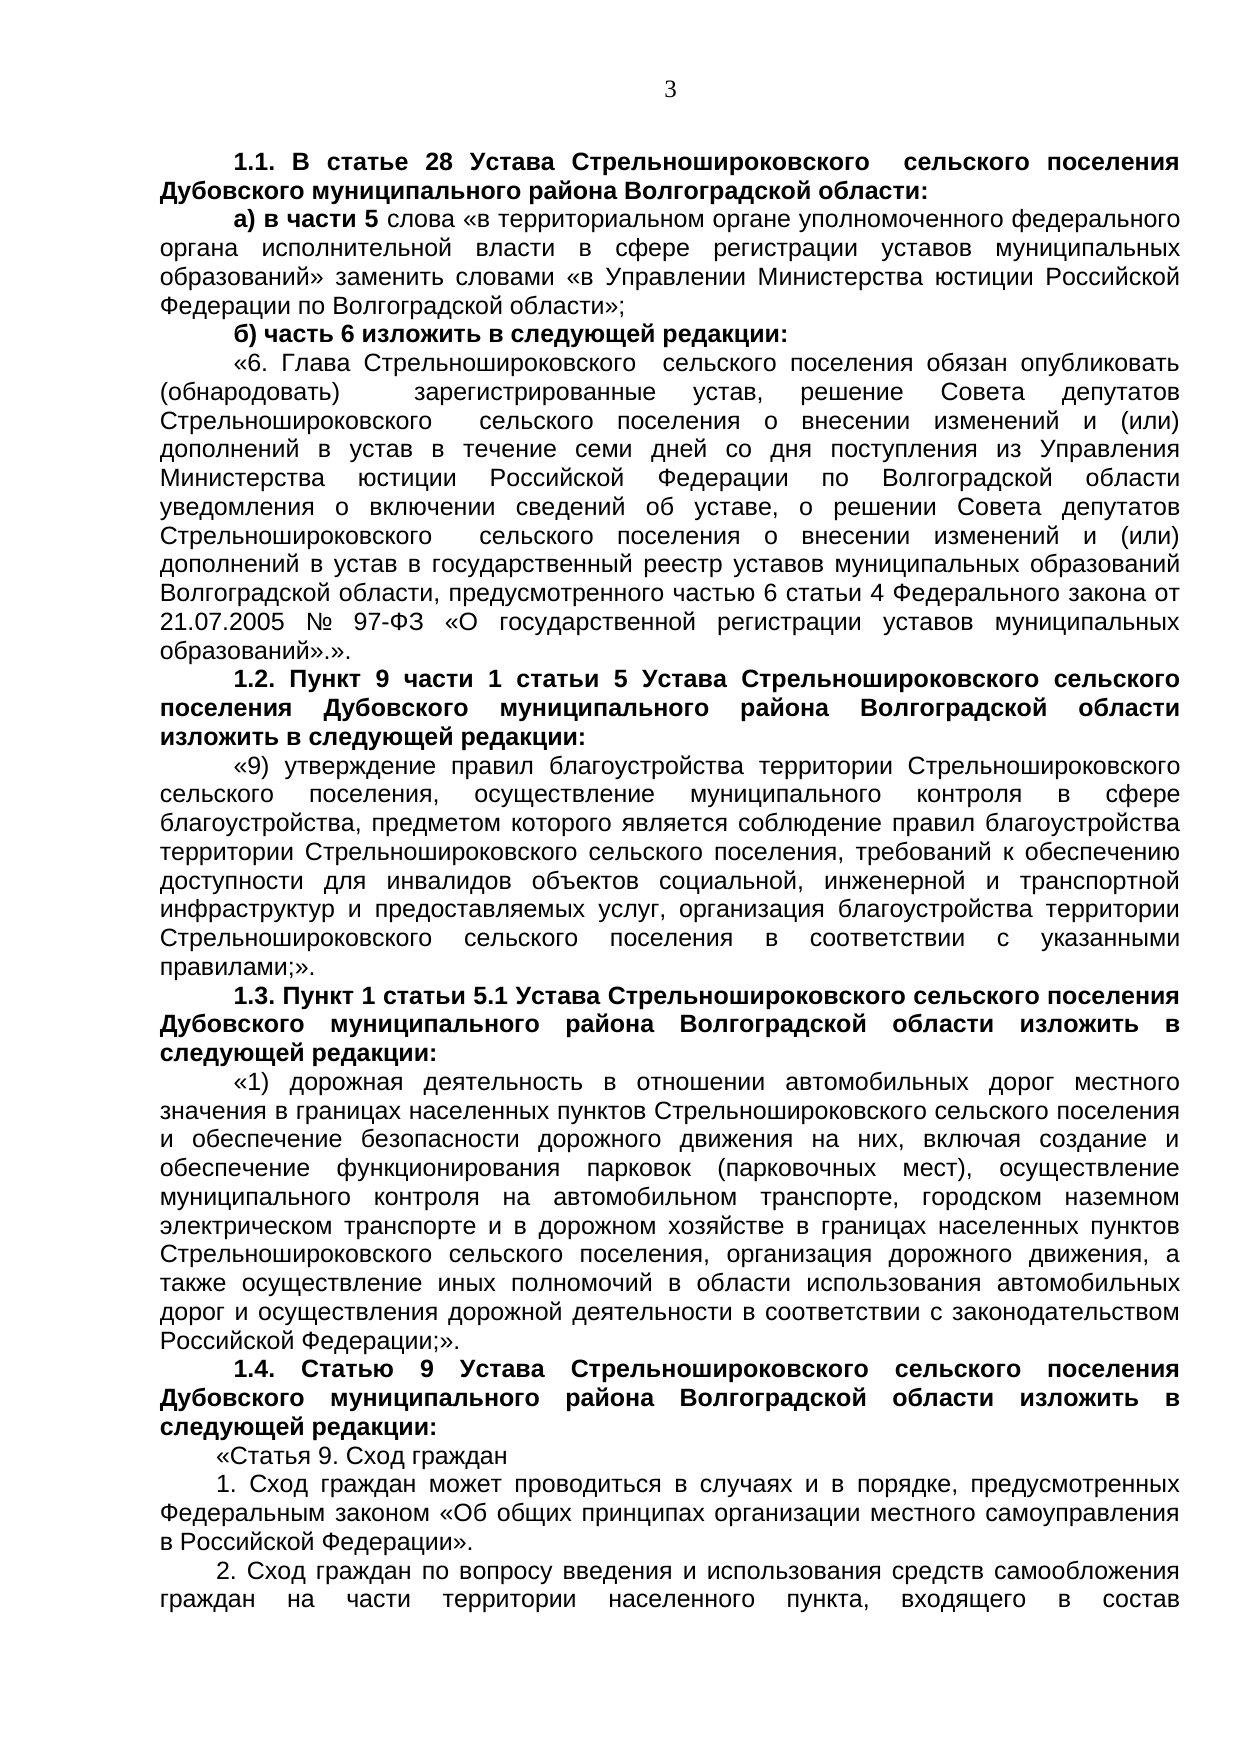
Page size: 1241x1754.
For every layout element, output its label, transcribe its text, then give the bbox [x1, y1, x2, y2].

text 1. Сход граждан может проводиться в случаях и в порядке, предусмотренных Федеральным законом «Об общих принципах организации местного самоуправления в Российской Федерации». [159, 1469, 1181, 1556]
text «6. Глава Стрельношироковского сельского поселения обязан опубликовать (обнародовать) зарегистрированные устав, решение Совета депутатов Стрельношироковского сельского поселения о внесении изменений и (или) дополнений в устав в течение семи дней со дня поступления из Управления Министерства юстиции Российской Федерации по Волгоградской области уведомления о включении сведений об уставе, о решении Совета депутатов Стрельношироковского сельского поселения о внесении изменений и (или) дополнений в устав в государственный реестр уставов муниципальных образований Волгоградской области, предусмотренного частью 6 статьи 4 Федерального закона от 21.07.2005 № 97-ФЗ «О государственной регистрации уставов муниципальных образований».». [159, 348, 1181, 664]
text б) часть 6 изложить в следующей редакции: [159, 319, 1181, 348]
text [159, 1556, 1181, 1613]
text 1.4. Статью 9 Устава Стрельношироковского сельского поселения Дубовского муниципального района Волгоградской области изложить в следующей редакции: [159, 1354, 1181, 1441]
text 1.3. Пункт 1 статьи 5.1 Устава Стрельношироковского сельского поселения Дубовского муниципального района Волгоградской области изложить в следующей редакции: [159, 981, 1181, 1067]
text а) в части 5 слова «в территориальном органе уполномоченного федерального органа исполнительной власти в сфере регистрации уставов муниципальных образований» заменить словами «в Управлении Министерства юстиции Российской Федерации по Волгоградской области»; [159, 204, 1181, 319]
text «1) дорожная деятельность в отношении автомобильных дорог местного значения в границах населенных пунктов Стрельношироковского сельского поселения и обеспечение безопасности дорожного движения на них, включая создание и обеспечение функционирования парковок (парковочных мест), осуществление муниципального контроля на автомобильном транспорте, городском наземном электрическом транспорте и в дорожном хозяйстве в границах населенных пунктов Стрельношироковского сельского поселения, организация дорожного движения, а также осуществление иных полномочий в области использования автомобильных дорог и осуществления дорожной деятельности в соответствии с законодательством Российской Федерации;». [159, 1067, 1181, 1354]
text 1.1. В статье 28 Устава Стрельношироковского сельского поселения Дубовского муниципального района Волгоградской области: [159, 147, 1181, 204]
text «9) утверждение правил благоустройства территории Стрельношироковского сельского поселения, осуществление муниципального контроля в сфере благоустройства, предметом которого является соблюдение правил благоустройства территории Стрельношироковского сельского поселения, требований к обеспечению доступности для инвалидов объектов социальной, инженерной и транспортной инфраструктур и предоставляемых услуг, организация благоустройства территории Стрельношироковского сельского поселения в соответствии с указанными правилами;». [159, 751, 1181, 981]
text «Статья 9. Сход граждан [159, 1441, 1181, 1469]
text 1.2. Пункт 9 части 1 статьи 5 Устава Стрельношироковского сельского поселения Дубовского муниципального района Волгоградской области изложить в следующей редакции: [159, 664, 1181, 751]
